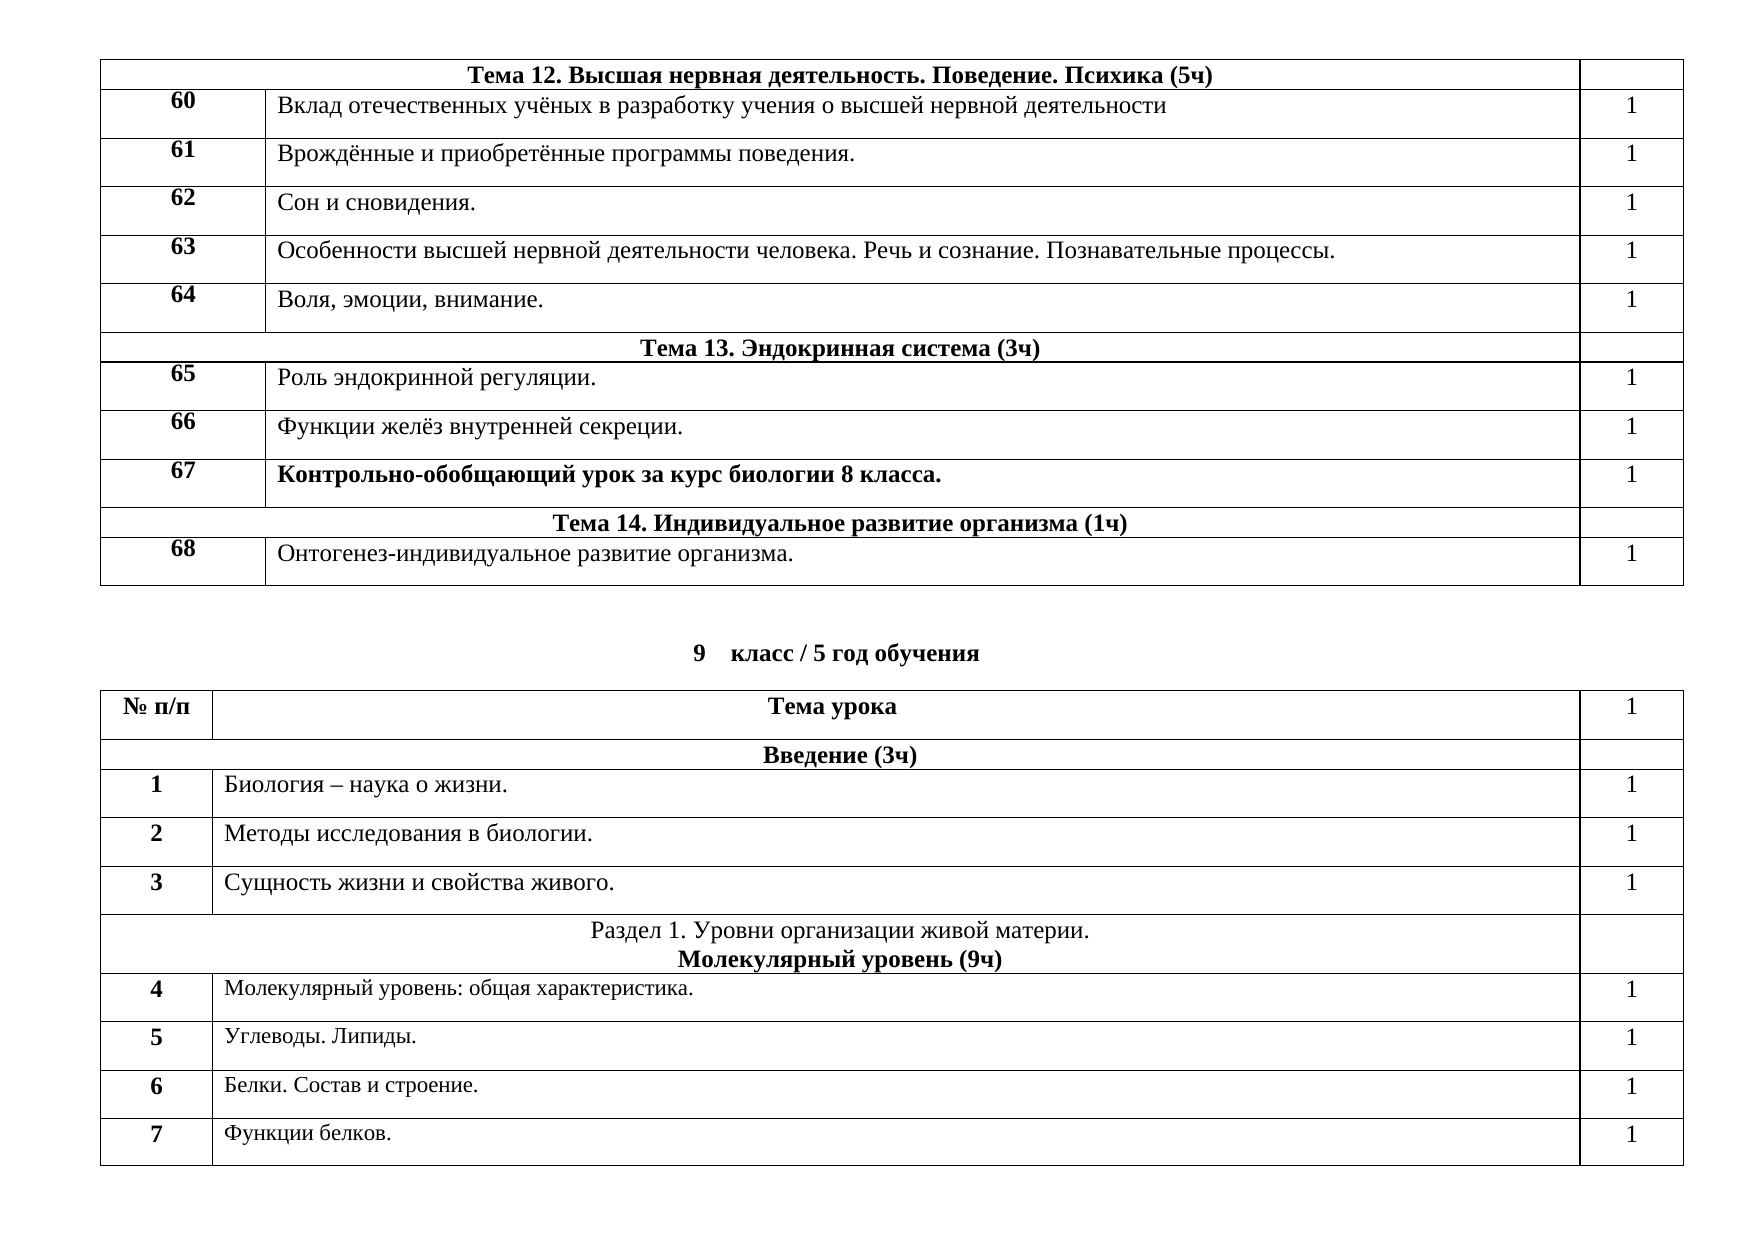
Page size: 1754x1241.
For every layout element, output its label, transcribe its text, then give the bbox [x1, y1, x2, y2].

table_cell Введение (3ч) [101, 740, 1579, 768]
table_cell 1 [1581, 974, 1683, 1021]
table_cell [1672, 508, 1683, 537]
table_cell 65 [101, 363, 265, 410]
table_cell Контрольно-обобщающий урок за курс биологии 8 класса. [266, 460, 1579, 507]
table_cell 66 [101, 411, 265, 458]
table_cell Молекулярный уровень: общая характеристика. [213, 974, 1579, 1021]
table_cell 62 [101, 187, 265, 234]
table_cell 1 [1581, 460, 1683, 507]
table_cell [1581, 60, 1591, 89]
table_header № п/п [101, 691, 212, 739]
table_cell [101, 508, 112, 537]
table_cell 7 [101, 1119, 212, 1164]
table_cell 6 [101, 1071, 212, 1118]
table_cell Биология – наука о жизни. [213, 770, 1579, 817]
table_cell 3 [101, 867, 212, 914]
table_cell Белки. Состав и строение. [213, 1071, 1579, 1118]
table_cell [1581, 333, 1591, 361]
table_cell [1581, 915, 1683, 973]
table_cell 1 [1581, 139, 1683, 186]
table_cell 1 [1581, 1119, 1683, 1164]
table_header 1 [1581, 691, 1683, 739]
table_cell 1 [1581, 1022, 1683, 1070]
table_cell 1 [1581, 867, 1683, 914]
table_cell Особенности высшей нервной деятельности человека. Речь и сознание. Познавательные процессы. [266, 236, 1579, 283]
table_cell 61 [101, 139, 265, 186]
table_cell Роль эндокринной регуляции. [266, 363, 1579, 410]
list класс / 5 год обучения [693, 643, 1665, 667]
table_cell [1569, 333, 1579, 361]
table_cell 1 [1581, 187, 1683, 234]
table_cell 60 [101, 90, 265, 137]
table_cell Врождённые и приобретённые программы поведения. [266, 139, 1579, 186]
table_cell [1672, 60, 1683, 89]
table_cell 64 [101, 284, 265, 332]
table_cell [1672, 333, 1683, 361]
table_cell 1 [1581, 236, 1683, 283]
table_cell 4 [101, 974, 212, 1021]
table_cell 63 [101, 236, 265, 283]
table_cell 67 [101, 460, 265, 507]
table_cell [1581, 740, 1683, 768]
table_header Тема урока [213, 691, 1579, 739]
table_cell 68 [101, 538, 265, 585]
table_cell [1581, 508, 1591, 537]
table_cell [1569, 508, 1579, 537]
table_cell 1 [1581, 818, 1683, 866]
table_cell 1 [1581, 90, 1683, 137]
table_cell 5 [101, 1022, 212, 1070]
table_cell Раздел 1. Уровни организации живой материи. Молекулярный уровень (9ч) [101, 915, 1579, 973]
table_cell 1 [1581, 770, 1683, 817]
table_cell Сущность жизни и свойства живого. [213, 867, 1579, 914]
table_cell 1 [1581, 1071, 1683, 1118]
table_cell Вклад отечественных учёных в разработку учения о высшей нервной деятельности [266, 90, 1579, 137]
table_cell Функции желёз внутренней секреции. [266, 411, 1579, 458]
table_cell Углеводы. Липиды. [213, 1022, 1579, 1070]
table_cell Методы исследования в биологии. [213, 818, 1579, 866]
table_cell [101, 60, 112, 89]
table_cell 2 [101, 818, 212, 866]
table_cell 1 [1581, 363, 1683, 410]
table_cell 1 [1581, 284, 1683, 332]
table_cell 1 [1581, 538, 1683, 585]
table_cell Сон и сновидения. [266, 187, 1579, 234]
table_cell Онтогенез-индивидуальное развитие организма. [266, 538, 1579, 585]
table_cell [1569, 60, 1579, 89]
table_cell 1 [1581, 411, 1683, 458]
table_cell Функции белков. [213, 1119, 1579, 1164]
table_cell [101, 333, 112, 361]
table_cell Воля, эмоции, внимание. [266, 284, 1579, 332]
table_cell 1 [101, 770, 212, 817]
